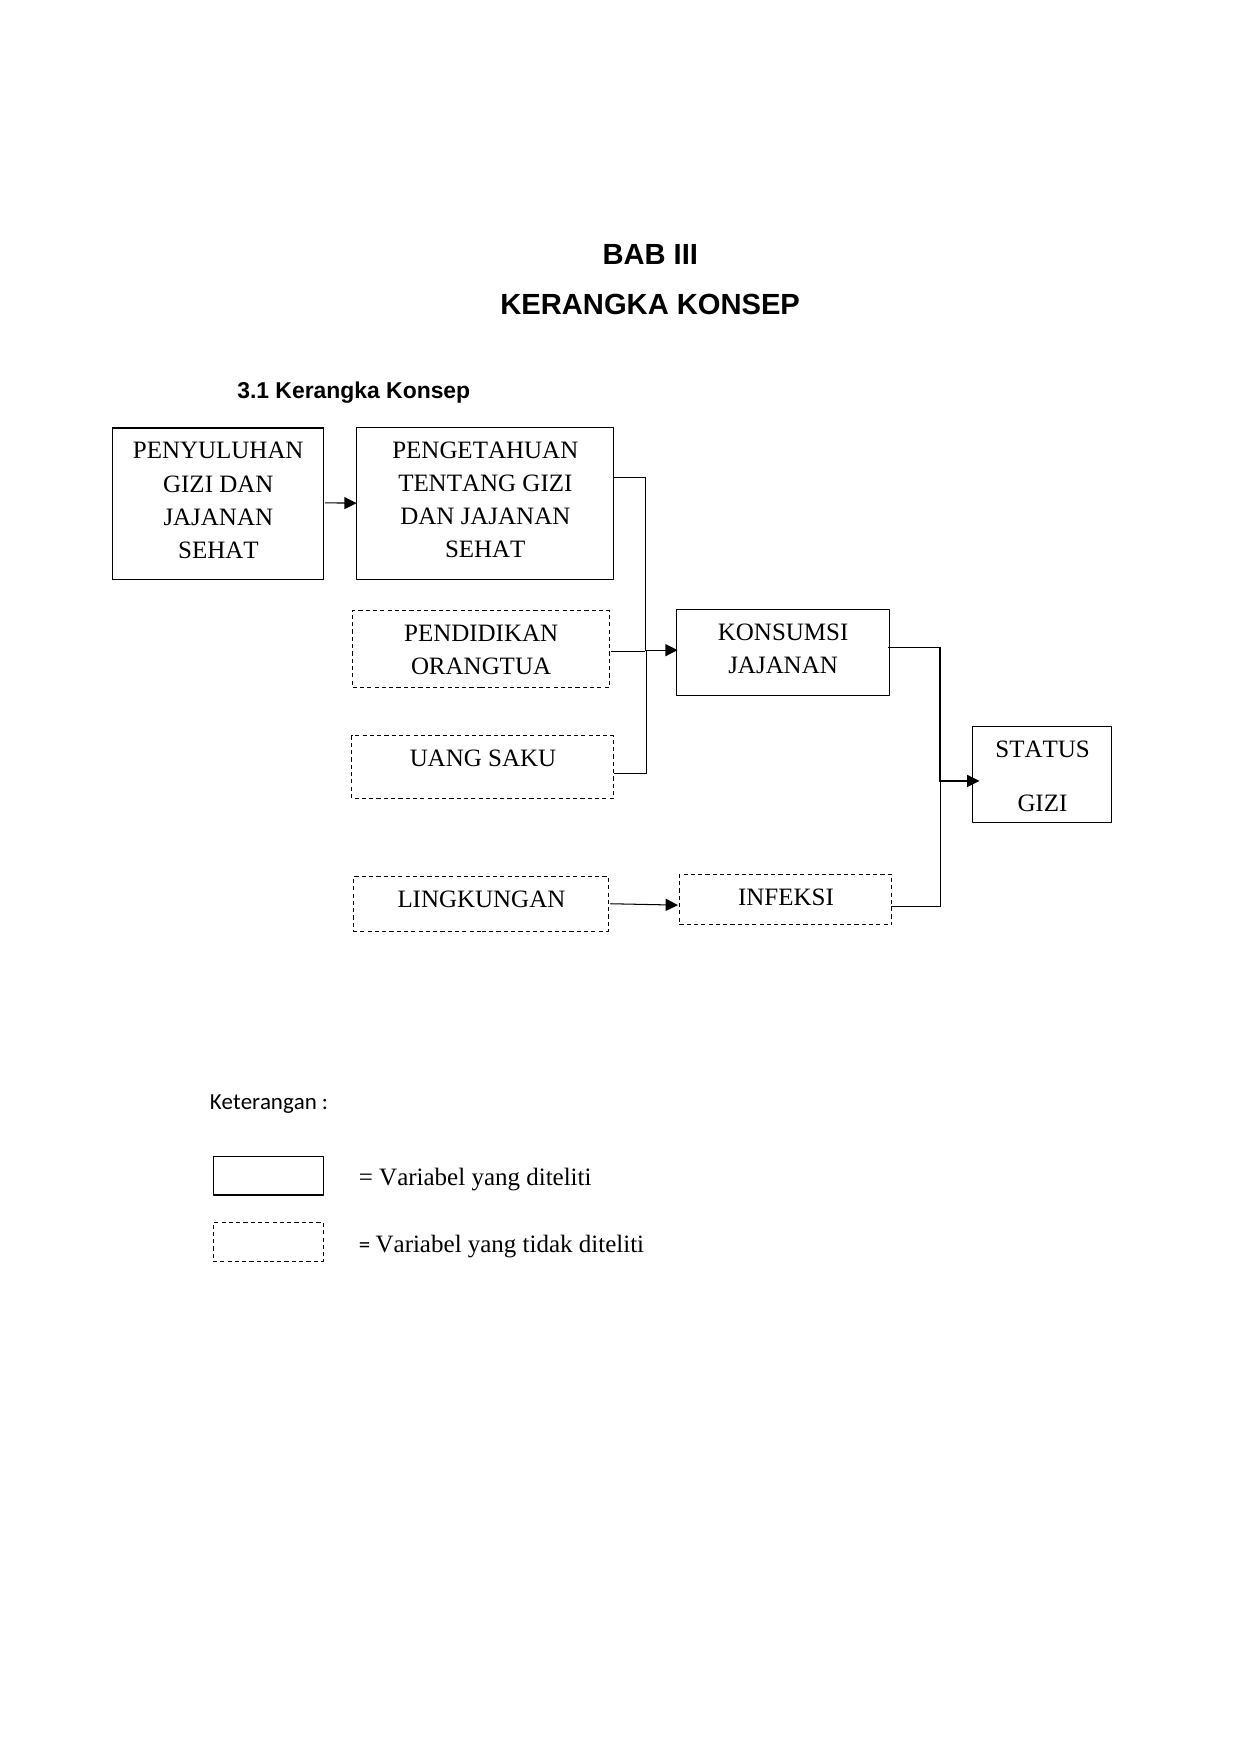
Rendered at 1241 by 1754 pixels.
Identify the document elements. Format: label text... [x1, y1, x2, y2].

text KERANGKA KONSEP [237, 287, 1063, 321]
text BAB III [237, 237, 1063, 271]
text 3.1 Kerangka Konsep [237, 377, 1063, 403]
